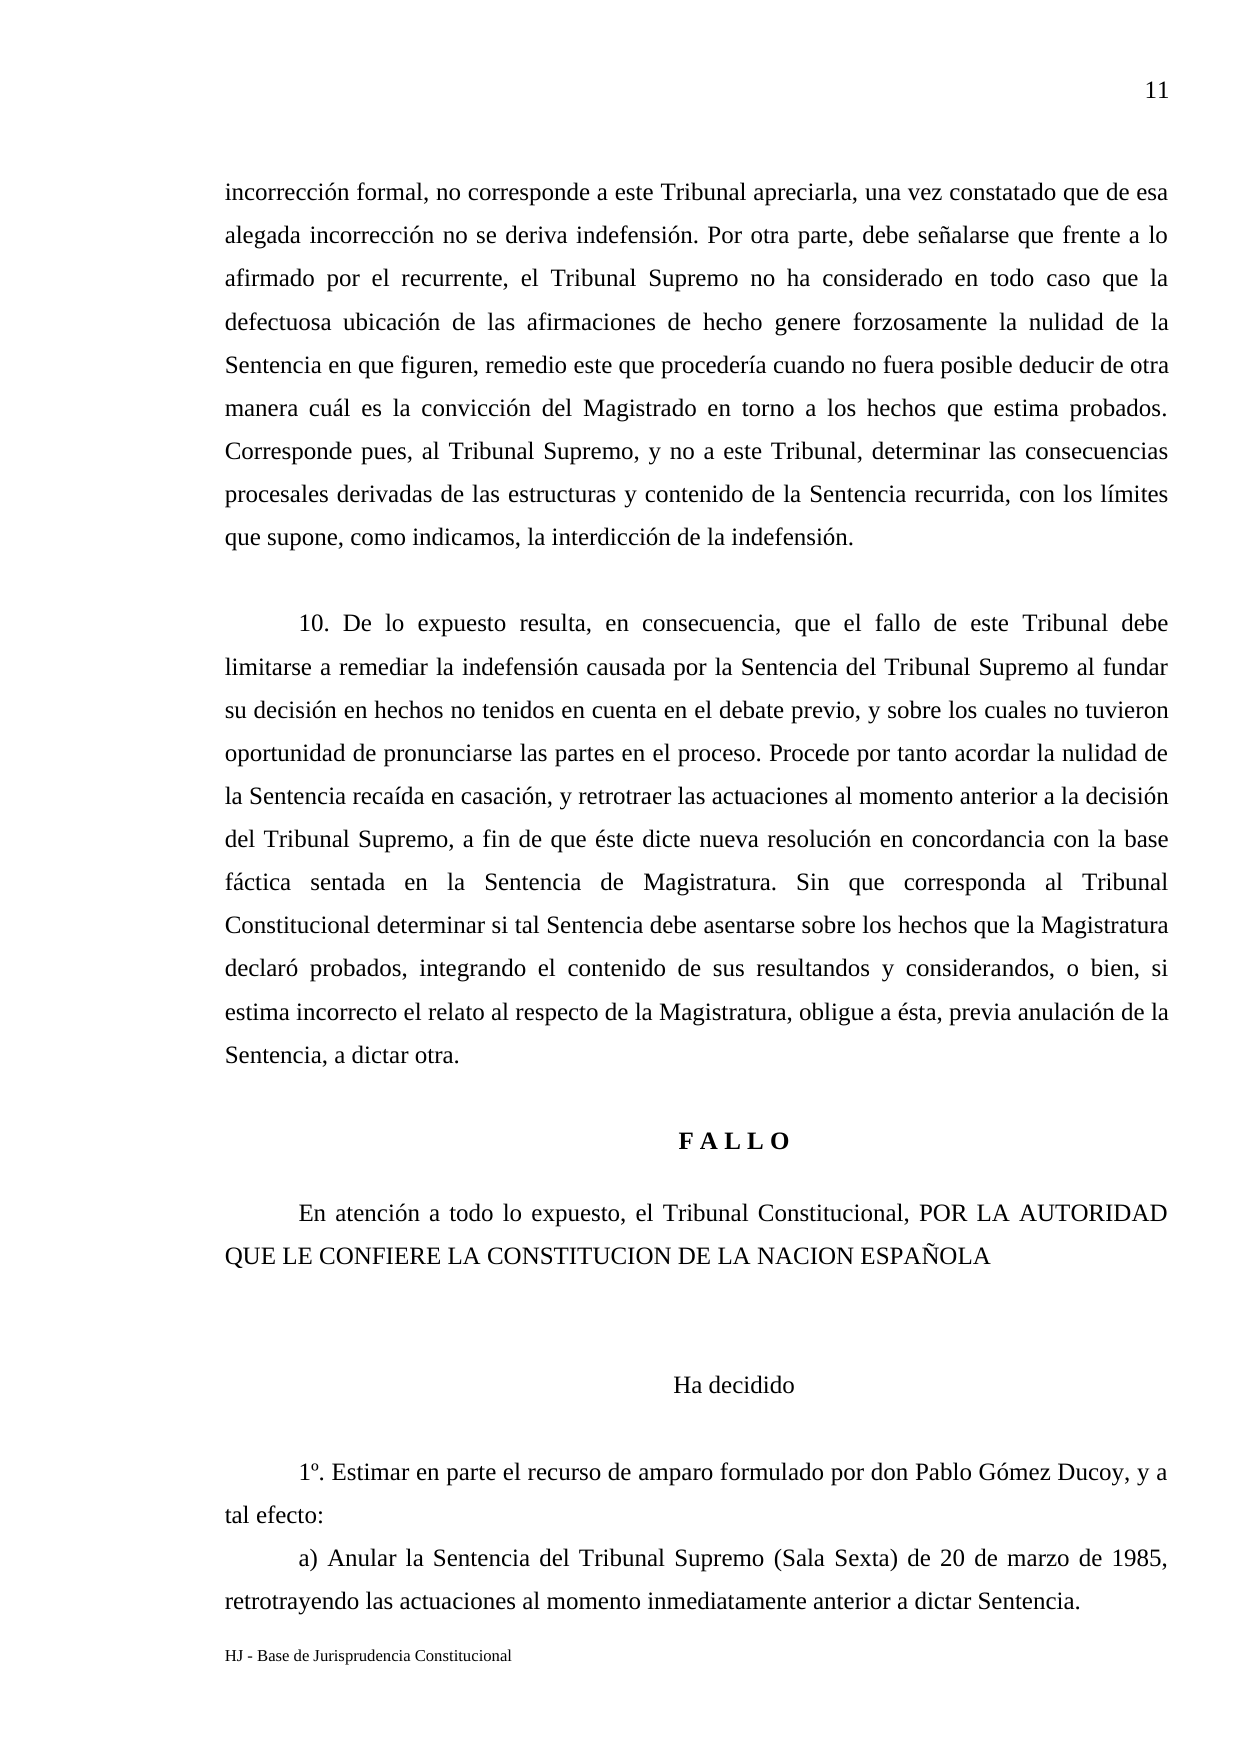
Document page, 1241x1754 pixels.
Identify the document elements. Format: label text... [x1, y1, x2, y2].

text En atención a todo lo expuesto, el Tribunal Constitucional, POR LA AUTORIDAD QUE LE CONFIERE LA CONSTITUCION DE LA NACION ESPAÑOLA [224, 1198, 1169, 1270]
text Ha decidido [224, 1370, 1169, 1399]
text 10. De lo expuesto resulta, en consecuencia, que el fallo de este Tribunal debe limitarse a remediar la indefensión causada por la Sentencia del Tribunal Supremo al fundar su decisión en hechos no tenidos en cuenta en el debate previo, y sobre los cuales no tuvieron oportunidad de pronunciarse las partes en el proceso. Procede por tanto acordar la nulidad de la Sentencia recaída en casación, y retrotraer las actuaciones al momento anterior a la decisión del Tribunal Supremo, a fin de que éste dicte nueva resolución en concordancia con la base fáctica sentada en la Sentencia de Magistratura. Sin que corresponda al Tribunal Constitucional determinar si tal Sentencia debe asentarse sobre los hechos que la Magistratura declaró probados, integrando el contenido de sus resultandos y considerandos, o bien, si estima incorrecto el relato al respecto de la Magistratura, obligue a ésta, previa anulación de la Sentencia, a dictar otra. [224, 608, 1169, 1068]
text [224, 177, 1169, 551]
text a) Anular la Sentencia del Tribunal Supremo (Sala Sexta) de 20 de marzo de 1985, retrotrayendo las actuaciones al momento inmediatamente anterior a dictar Sentencia. [224, 1543, 1169, 1615]
text 1º. Estimar en parte el recurso de amparo formulado por don Pablo Gómez Ducoy, y a tal efecto: [224, 1457, 1169, 1528]
subtitle F A L L O [224, 1126, 1169, 1155]
